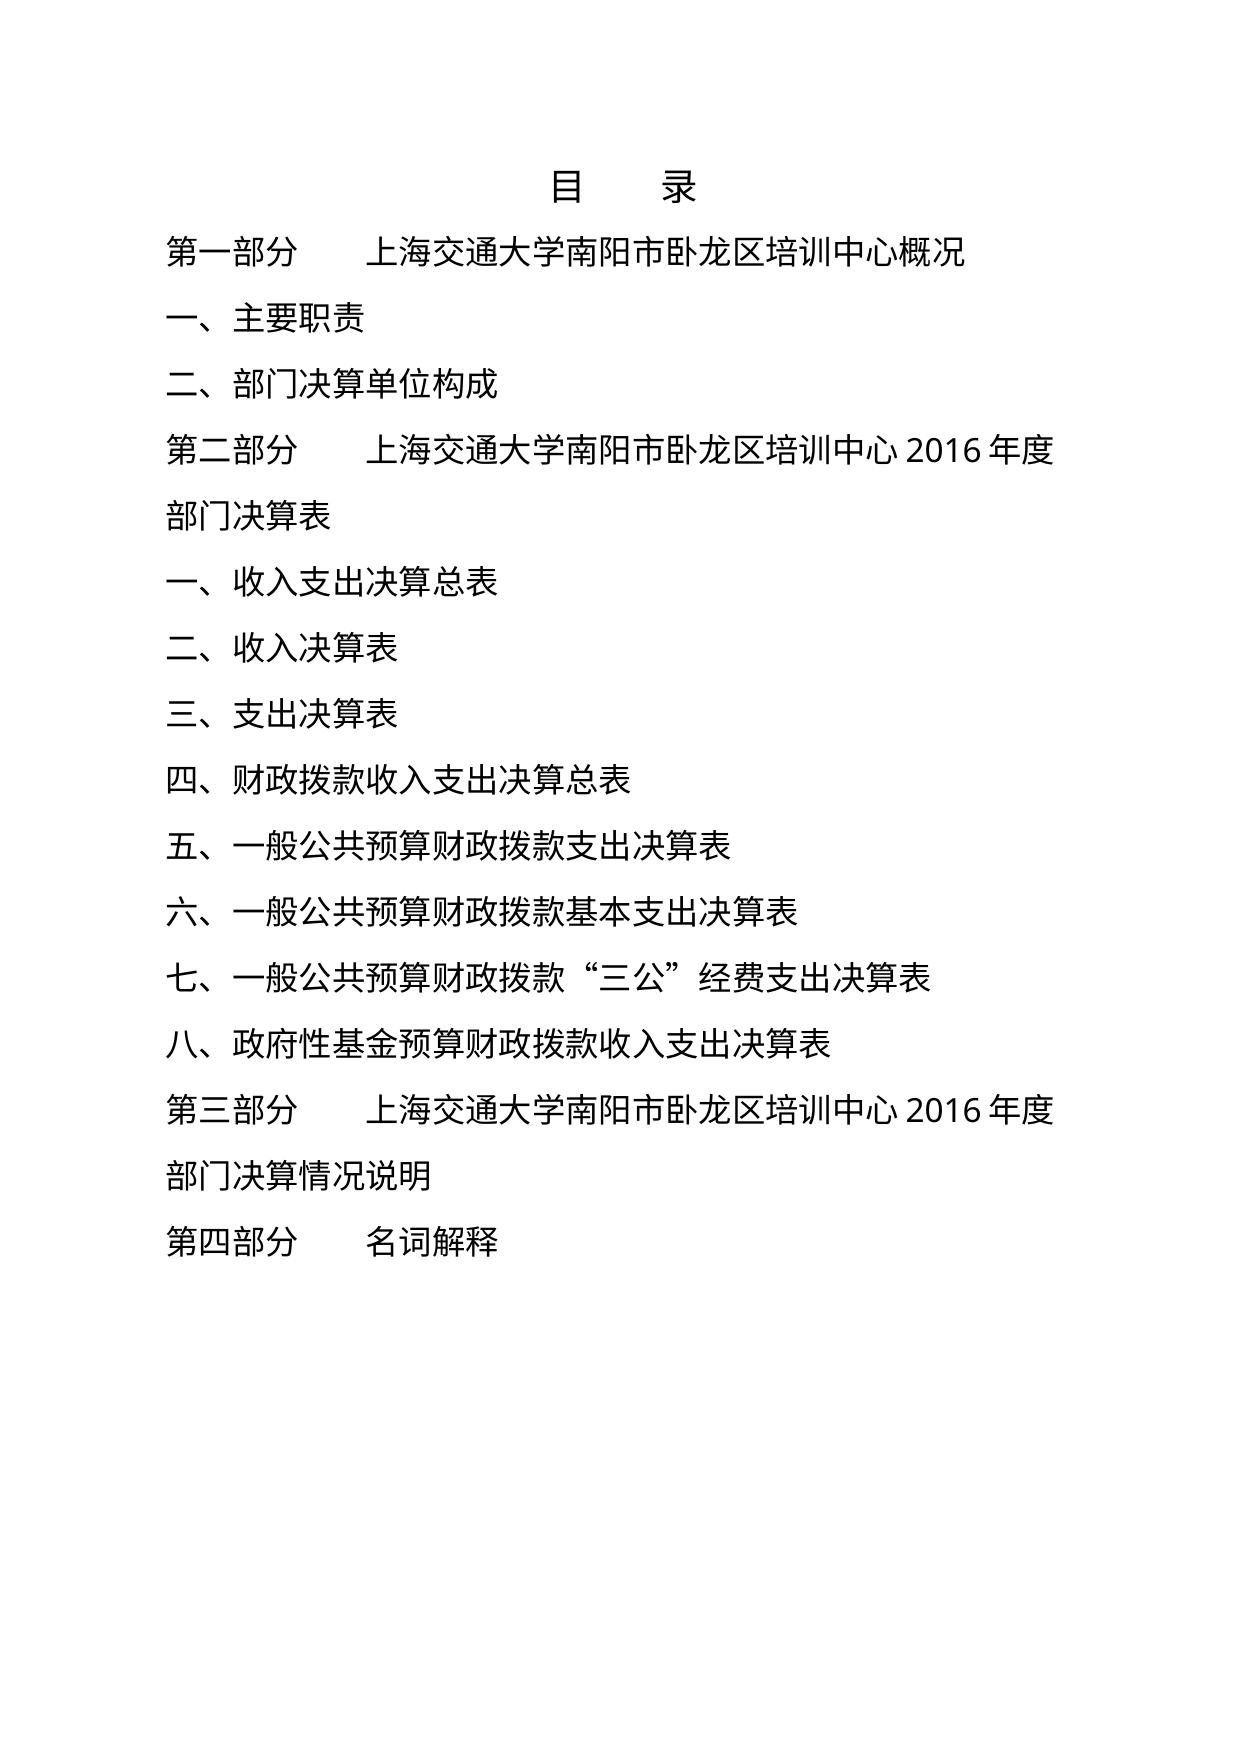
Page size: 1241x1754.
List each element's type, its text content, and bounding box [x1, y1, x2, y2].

text 第二部分 上海交通大学南阳市卧龙区培训中心2016年度部门决算表 [165, 415, 1081, 547]
list 部门决算单位构成 [165, 349, 1081, 415]
text 六、一般公共预算财政拨款基本支出决算表 [165, 877, 1081, 943]
text 二、收入决算表 [165, 613, 1081, 679]
text 八、政府性基金预算财政拨款收入支出决算表 [165, 1009, 1081, 1075]
text 目 录 [165, 151, 1081, 217]
text 四、财政拨款收入支出决算总表 [165, 745, 1081, 811]
text 三、支出决算表 [165, 679, 1081, 745]
text 第四部分 名词解释 [165, 1207, 1081, 1273]
list 主要职责 [165, 283, 1081, 349]
text 一、收入支出决算总表 [165, 547, 1081, 613]
text 七、一般公共预算财政拨款“三公”经费支出决算表 [165, 943, 1081, 1009]
text 第一部分 上海交通大学南阳市卧龙区培训中心概况 [165, 217, 1081, 283]
text 第三部分 上海交通大学南阳市卧龙区培训中心2016年度部门决算情况说明 [165, 1075, 1081, 1207]
text 五、一般公共预算财政拨款支出决算表 [165, 811, 1081, 877]
